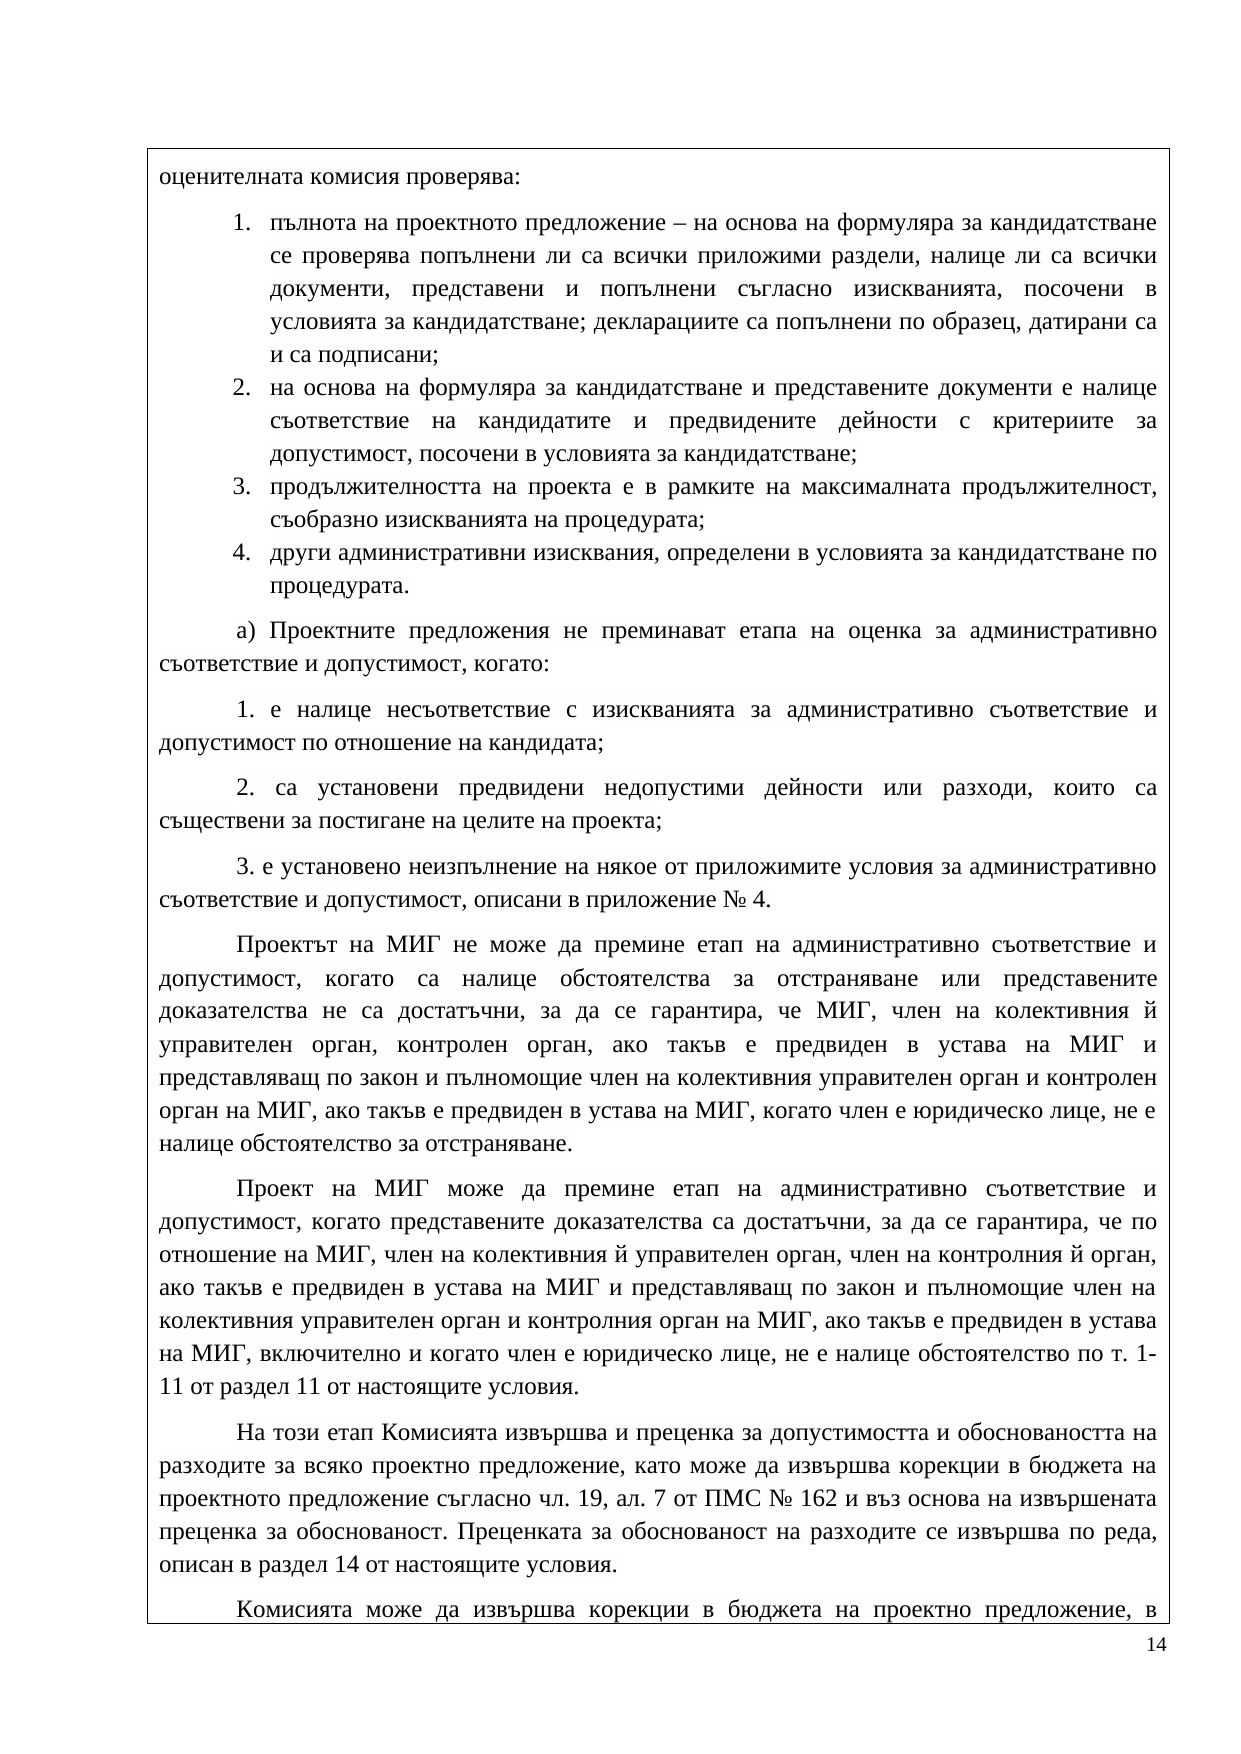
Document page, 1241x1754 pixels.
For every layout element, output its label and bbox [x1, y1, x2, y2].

table_header [148, 149, 1169, 1623]
